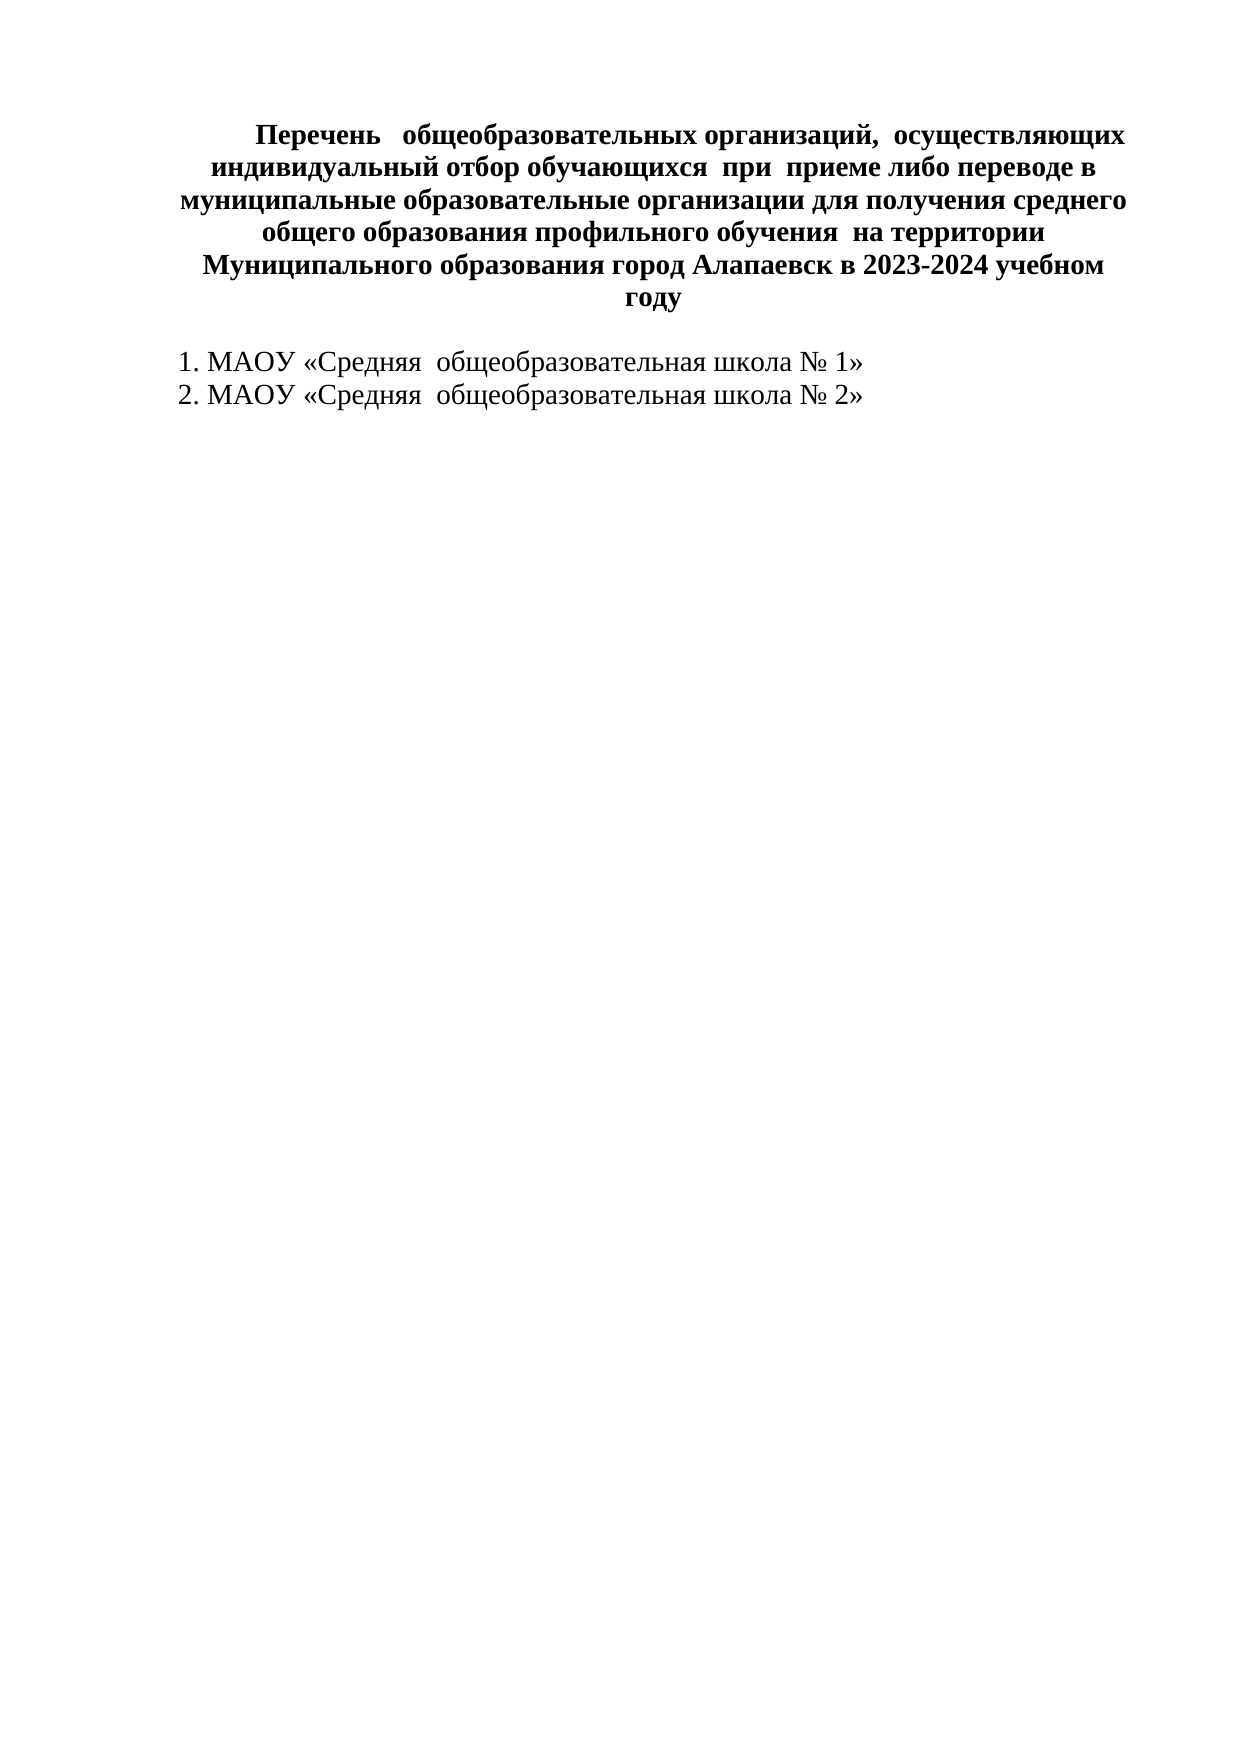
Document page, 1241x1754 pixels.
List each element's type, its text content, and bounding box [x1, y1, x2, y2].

table_header 1. МАОУ «Средняя общеобразовательная школа № 1» 2. МАОУ «Средняя общеобразовательная школа № 2» [166, 346, 1137, 443]
text Перечень общеобразовательных организаций, осуществляющих индивидуальный отбор обучающихся при приеме либо переводе в муниципальные образовательные организации для получения среднего общего образования профильного обучения на территории Муниципального образования город Алапаевск в 2023-2024 учебном году [178, 118, 1129, 313]
